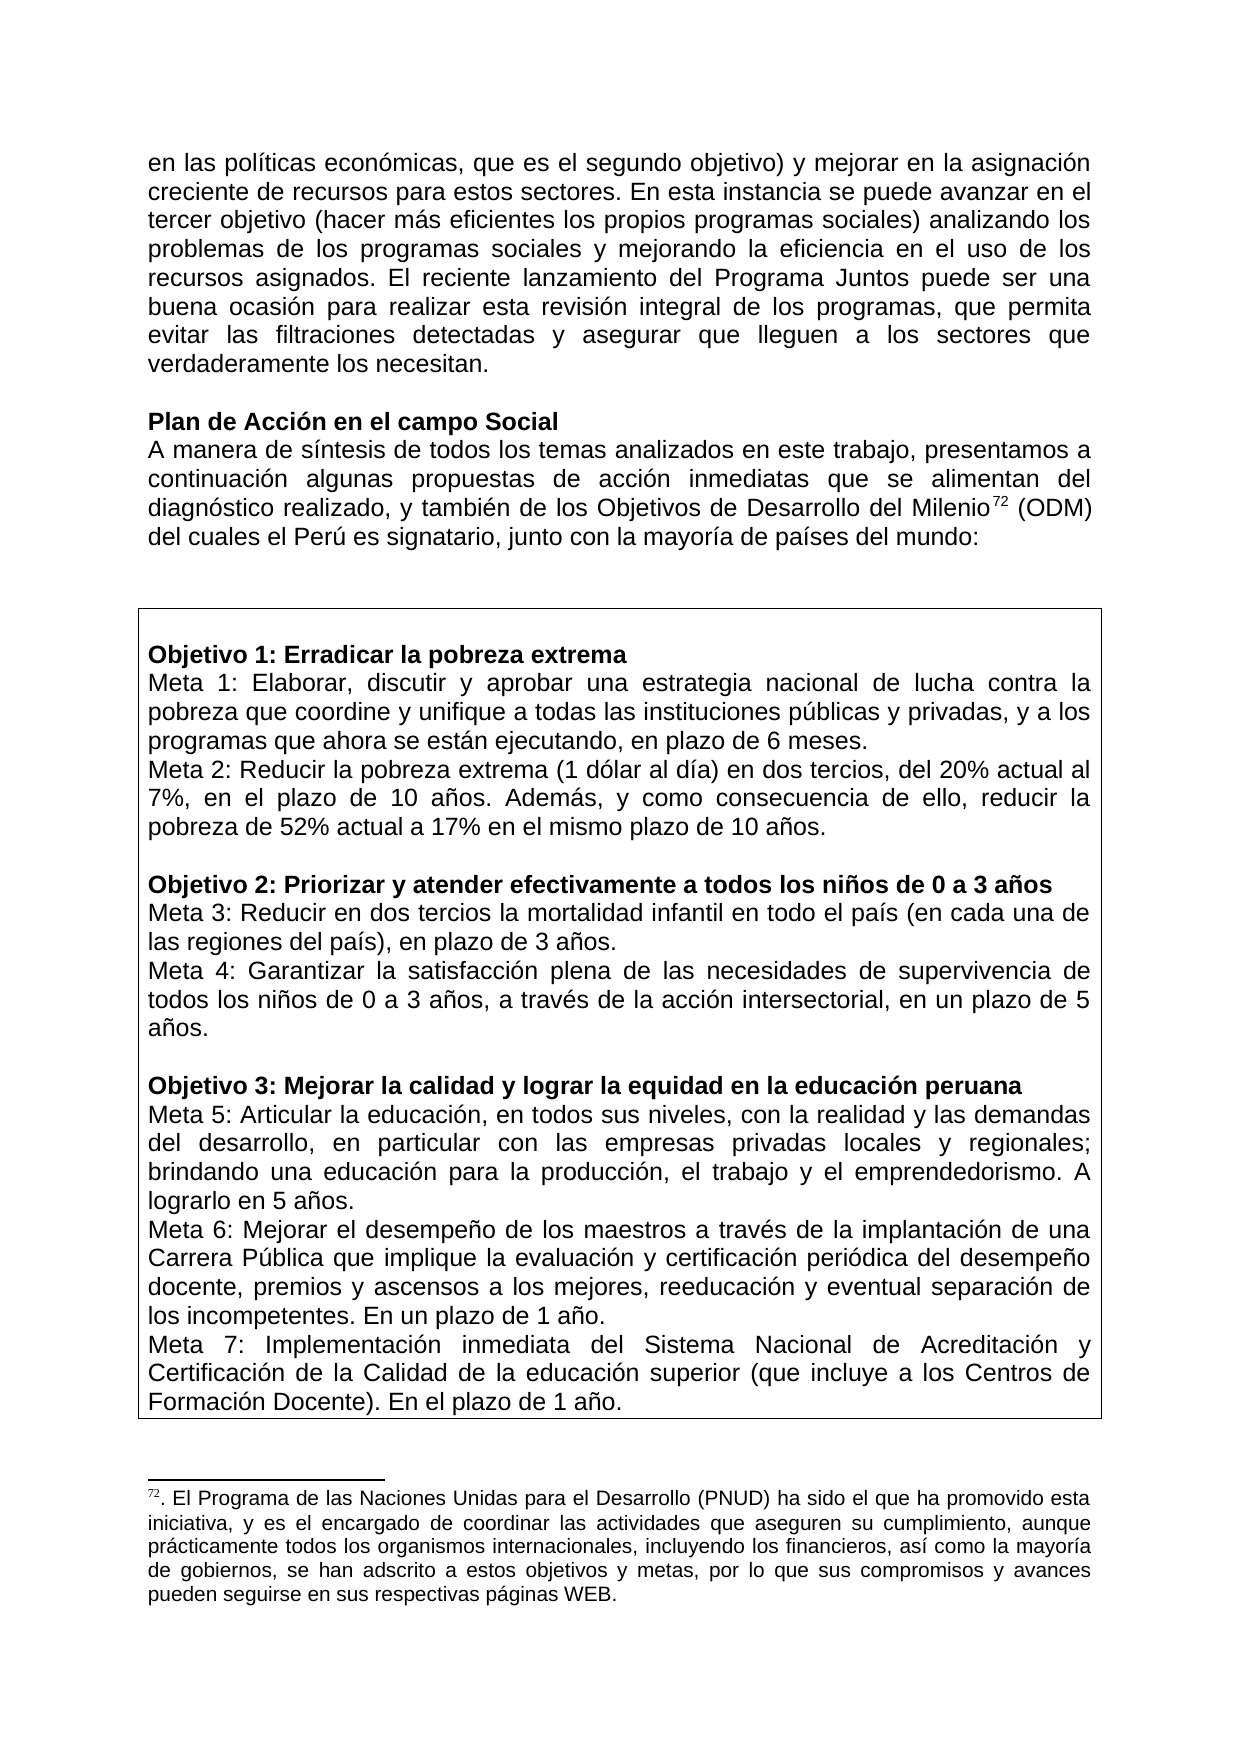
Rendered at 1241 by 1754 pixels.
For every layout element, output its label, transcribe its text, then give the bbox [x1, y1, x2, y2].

text A manera de síntesis de todos los temas analizados en este trabajo, presentamos a continuación algunas propuestas de acción inmediatas que se alimentan del diagnóstico realizado, y también de los Objetivos de Desarrollo del Milenio (ODM) del cuales el Perú es signatario, junto con la mayoría de países del mundo: [148, 435, 1092, 550]
subtitle Objetivo 2: Priorizar y atender efectivamente a todos los niños de 0 a 3 años [148, 869, 1092, 898]
text Meta 2: Reducir la pobreza extrema (1 dólar al día) en dos tercios, del 20% actual al 7%, en el plazo de 10 años. Además, y como consecuencia de ello, reducir la pobreza de 52% actual a 17% en el mismo plazo de 10 años. [148, 754, 1092, 841]
text Meta 3: Reducir en dos tercios la mortalidad infantil en todo el país (en cada una de las regiones del país), en plazo de 3 años. [148, 898, 1092, 956]
text Meta 5: Articular la educación, en todos sus niveles, con la realidad y las demandas del desarrollo, en particular con las empresas privadas locales y regionales; brindando una educación para la producción, el trabajo y el emprendedorismo. A lograrlo en 5 años. [148, 1099, 1092, 1214]
text Meta 1: Elaborar, discutir y aprobar una estrategia nacional de lucha contra la pobreza que coordine y unifique a todas las instituciones públicas y privadas, y a los programas que ahora se están ejecutando, en plazo de 6 meses. [148, 668, 1092, 754]
text Meta 6: Mejorar el desempeño de los maestros a través de la implantación de una Carrera Pública que implique la evaluación y certificación periódica del desempeño docente, premios y ascensos a los mejores, reeducación y eventual separación de los incompetentes. En un plazo de 1 año. [148, 1214, 1092, 1326]
subtitle Plan de Acción en el campo Social [148, 406, 1092, 435]
subtitle Objetivo 1: Erradicar la pobreza extrema [148, 639, 1092, 668]
text Meta 7: Implementación inmediata del Sistema Nacional de Acreditación y Certificación de la Calidad de la educación superior (que incluye a los Centros de Formación Docente). En el plazo de 1 año. [139, 1326, 1101, 1418]
subtitle Objetivo 3: Mejorar la calidad y lograr la equidad en la educación peruana [148, 1071, 1092, 1099]
text Una medida concreta e inmediata para avanzar en el primer objetivo (ganar espacio para las políticas sociales) es la reactivación del CIAS: Comité Interministerial de Asuntos Sociales, que tiene a su cargo coordinar las políticas sociales en el más alto nivel de decisión del ejecutivo, el gabinete ministerial. Desde allí se puede equilibrar la ubicación de las políticas sociales respecto a las otras (sobre todo influir en las políticas económicas, que es el segundo objetivo) y mejorar en la asignación creciente de recursos para estos sectores. En esta instancia se puede avanzar en el tercer objetivo (hacer más eficientes los propios programas sociales) analizando los problemas de los programas sociales y mejorando la eficiencia en el uso de los recursos asignados. El reciente lanzamiento del Programa Juntos puede ser una buena ocasión para realizar esta revisión integral de los programas, que permita evitar las filtraciones detectadas y asegurar que lleguen a los sectores que verdaderamente los necesitan. [148, 148, 1092, 378]
text Meta 4: Garantizar la satisfacción plena de las necesidades de supervivencia de todos los niños de 0 a 3 años, a través de la acción intersectorial, en un plazo de 5 años. [148, 956, 1092, 1042]
